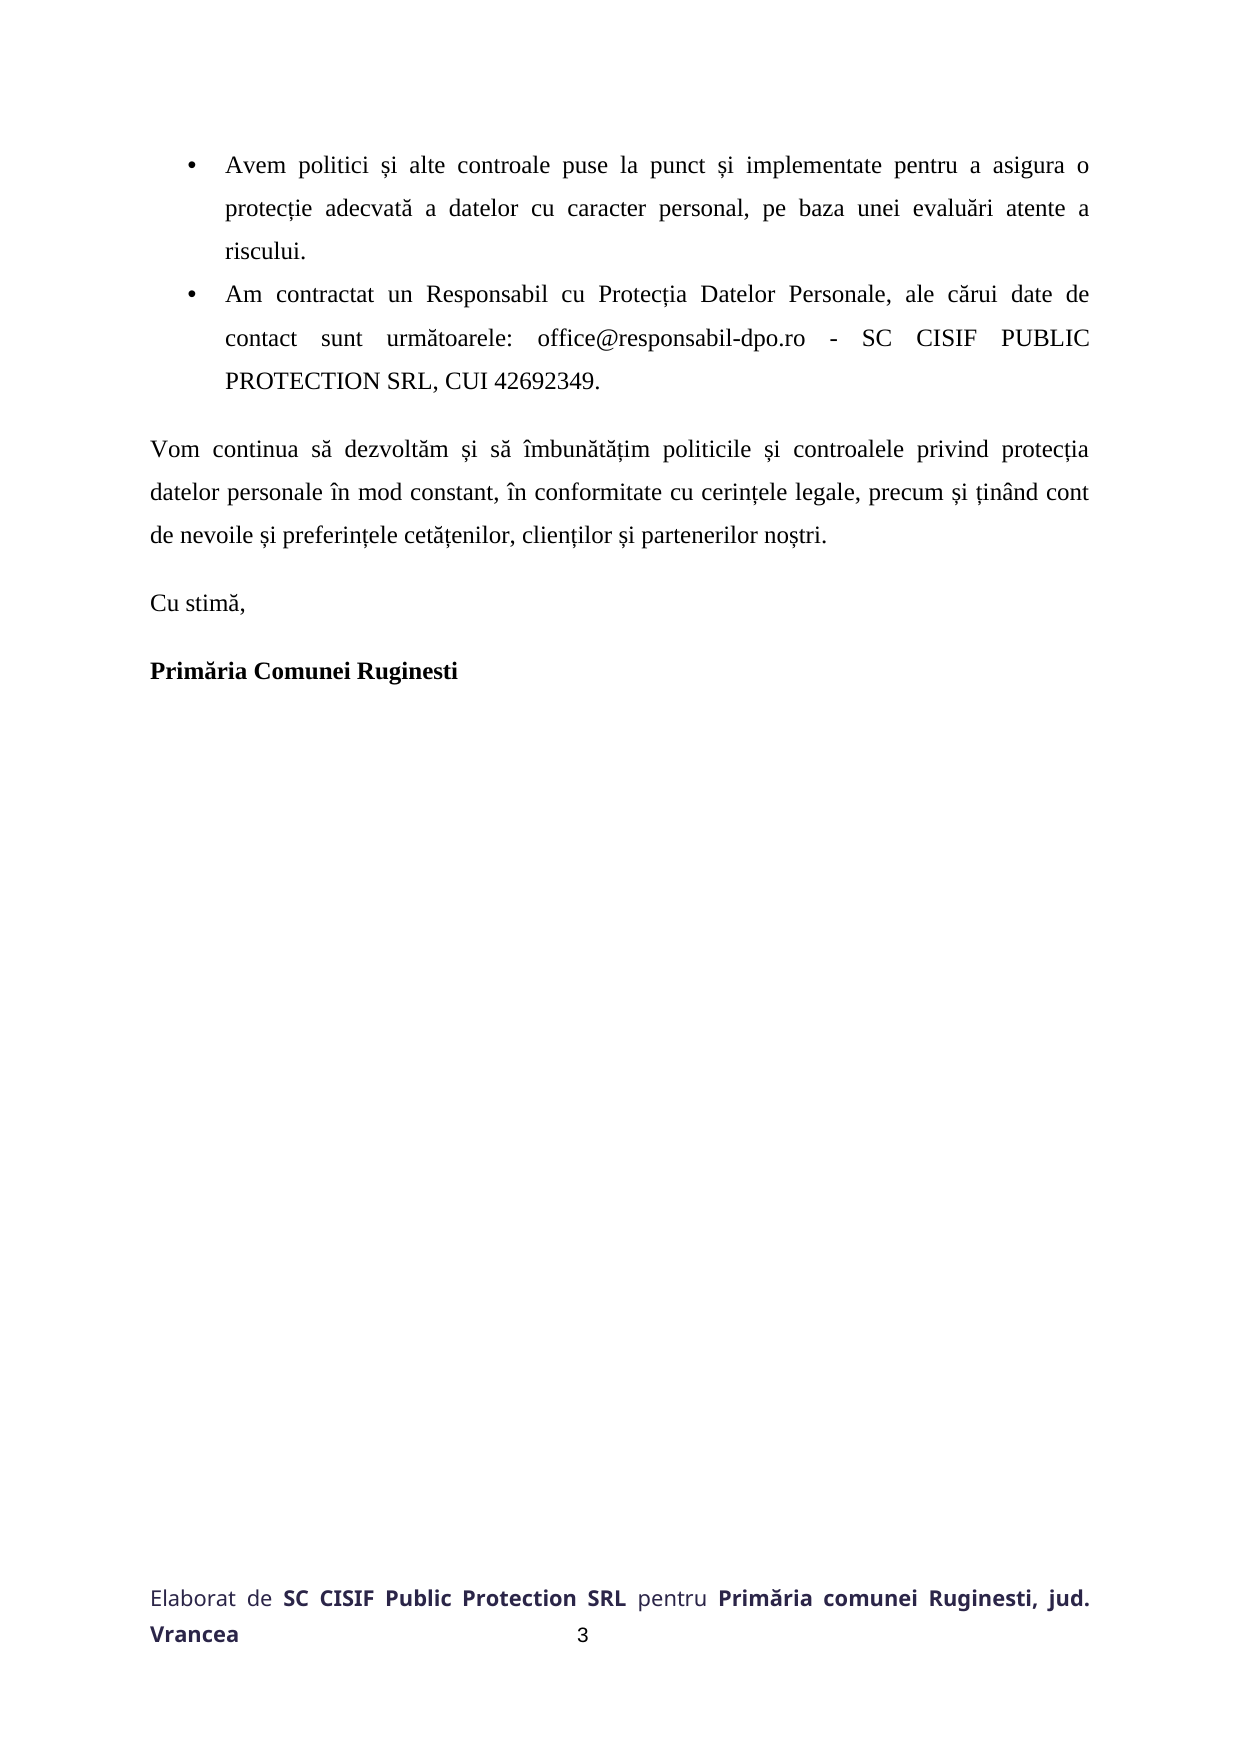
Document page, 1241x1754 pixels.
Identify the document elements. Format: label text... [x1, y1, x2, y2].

list Am contractat un Responsabil cu Protecția Datelor Personale, ale cărui date de contact sunt următoarele: office@responsabil-dpo.ro - SC CISIF PUBLIC PROTECTION SRL, CUI 42692349. [187, 279, 1090, 394]
text Cu stimă, [150, 588, 1090, 617]
list Avem politici și alte controale puse la punct și implementate pentru a asigura o protecție adecvată a datelor cu caracter personal, pe baza unei evaluări atente a riscului. [187, 150, 1090, 265]
text Primăria Comunei Ruginesti [150, 656, 1090, 685]
text Vom continua să dezvoltăm și să îmbunătățim politicile și controalele privind protecția datelor personale în mod constant, în conformitate cu cerințele legale, precum și ținând cont de nevoile și preferințele cetățenilor, clienților și partenerilor noștri. [150, 434, 1090, 549]
